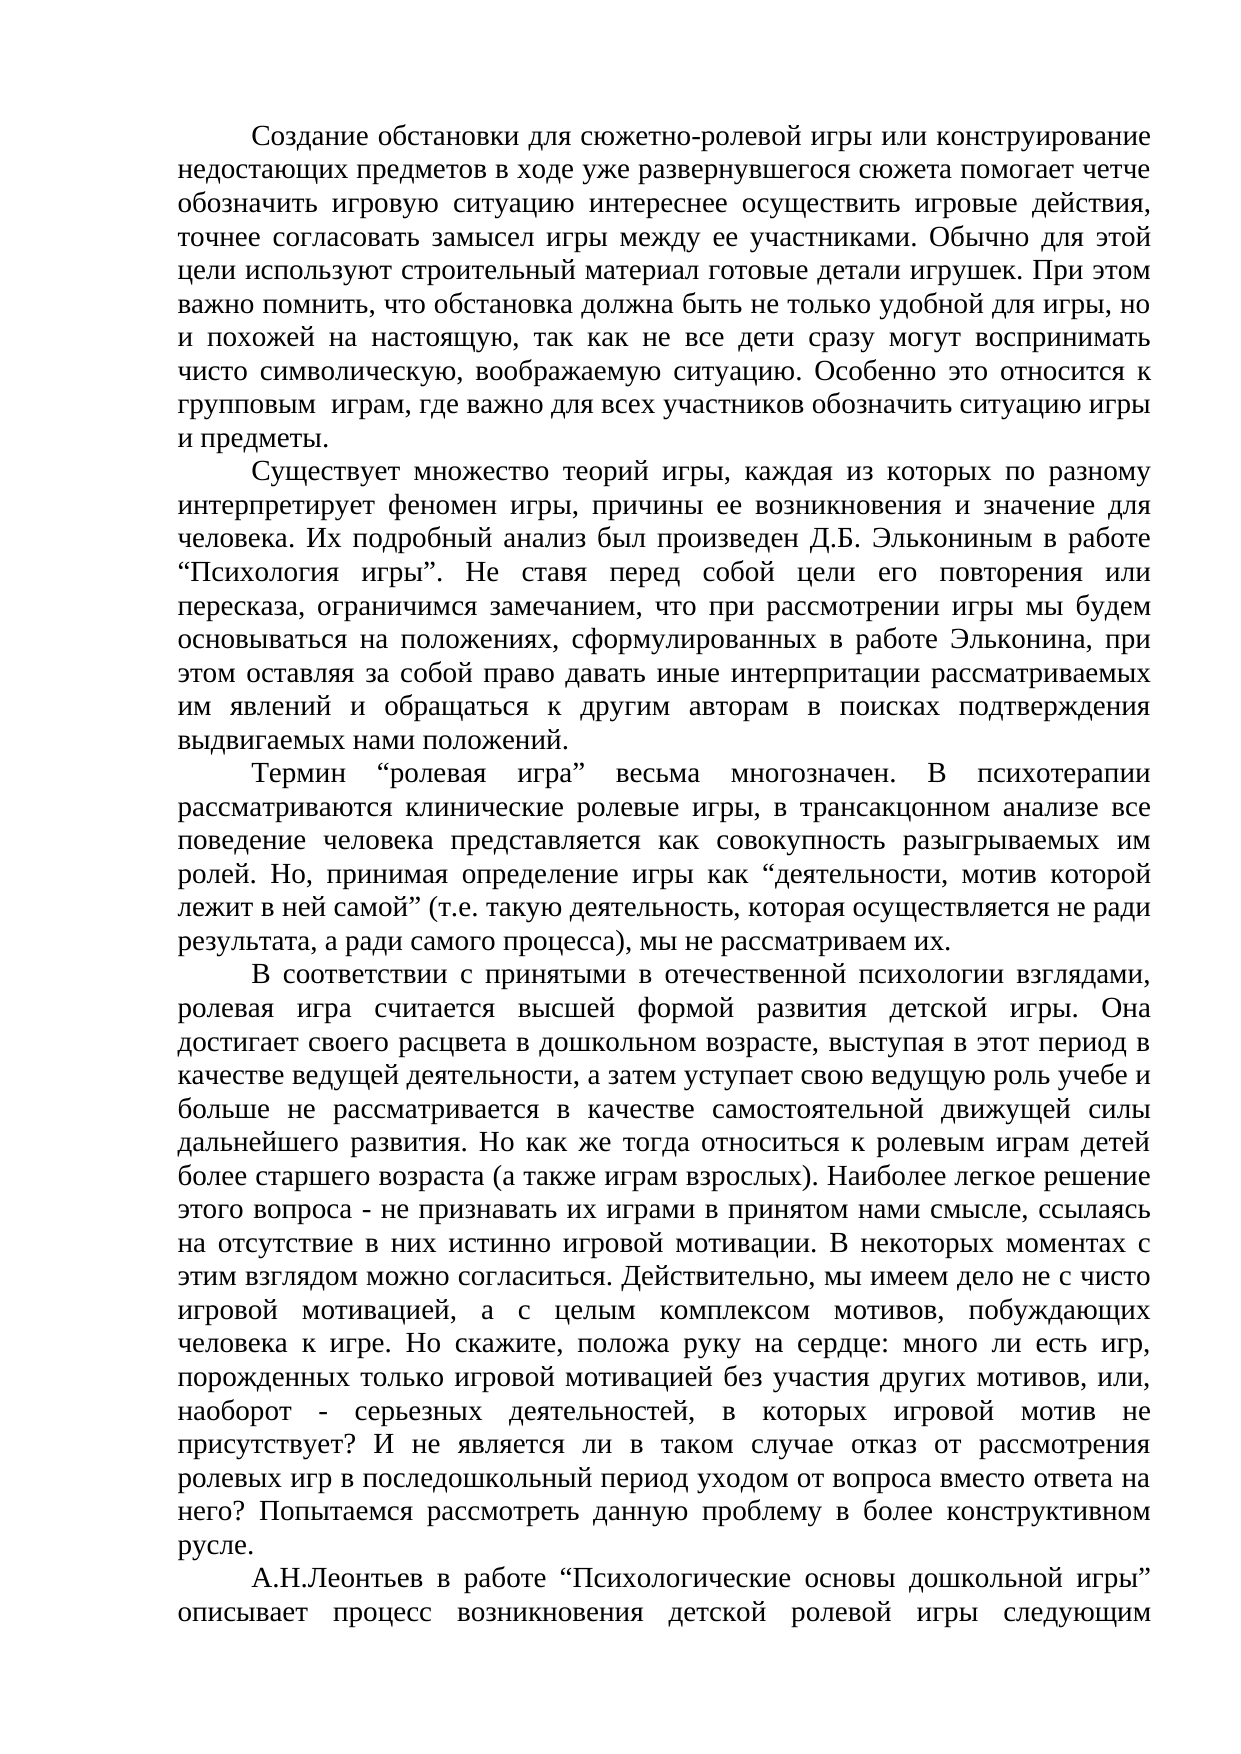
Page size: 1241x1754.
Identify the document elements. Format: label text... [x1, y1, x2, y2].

text Термин “ролевая игра” весьма многозначен. В психотерапии рассматриваются клинические ролевые игры, в трансакцонном анализе все поведение человека представляется как совокупность разыгрываемых им ролей. Но, принимая определение игры как “деятельности, мотив которой лежит в ней самой” (т.е. такую деятельность, которая осуществляется не ради результата, а ради самого процесса), мы не рассматриваем их. [177, 755, 1152, 957]
text Существует множество теорий игры, каждая из которых по разному интерпретирует феномен игры, причины ее возникновения и значение для человека. Их подробный анализ был произведен Д.Б. Элькониным в работе “Психология игры”. Не ставя перед собой цели его повторения или пересказа, ограничимся замечанием, что при рассмотрении игры мы будем основываться на положениях, сформулированных в работе Эльконина, при этом оставляя за собой право давать иные интерпритации рассматриваемых им явлений и обращаться к другим авторам в поисках подтверждения выдвигаемых нами положений. [177, 453, 1152, 755]
text В соответствии с принятыми в отечественной психологии взглядами, ролевая игра считается высшей формой развития детской игры. Она достигает своего расцвета в дошкольном возрасте, выступая в этот период в качестве ведущей деятельности, а затем уступает свою ведущую роль учебе и больше не рассматривается в качестве самостоятельной движущей силы дальнейшего развития. Но как же тогда относиться к ролевым играм детей более старшего возраста (а также играм взрослых). Наиболее легкое решение этого вопроса - не признавать их играми в принятом нами смысле, ссылаясь на отсутствие в них истинно игровой мотивации. В некоторых моментах с этим взглядом можно согласиться. Действительно, мы имеем дело не с чисто игровой мотивацией, а с целым комплексом мотивов, побуждающих человека к игре. Но скажите, положа руку на сердце: много ли есть игр, порожденных только игровой мотивацией без участия других мотивов, или, наоборот - серьезных деятельностей, в которых игровой мотив не присутствует? И не является ли в таком случае отказ от рассмотрения ролевых игр в последошкольный период уходом от вопроса вместо ответа на него? Попытаемся рассмотреть данную проблему в более конструктивном русле. [177, 957, 1152, 1560]
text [177, 1560, 1152, 1627]
text Создание обстановки для сюжетно-ролевой игры или конструирование недостающих предметов в ходе уже развернувшегося сюжета помогает четче обозначить игровую ситуацию интереснее осуществить игровые действия, точнее согласовать замысел игры между ее участниками. Обычно для этой цели используют строительный материал готовые детали игрушек. При этом важно помнить, что обстановка должна быть не только удобной для игры, но и похожей на настоящую, так как не все дети сразу могут воспринимать чисто символическую, воображаемую ситуацию. Особенно это относится к групповым играм, где важно для всех участников обозначить ситуацию игры и предметы. [177, 118, 1152, 453]
